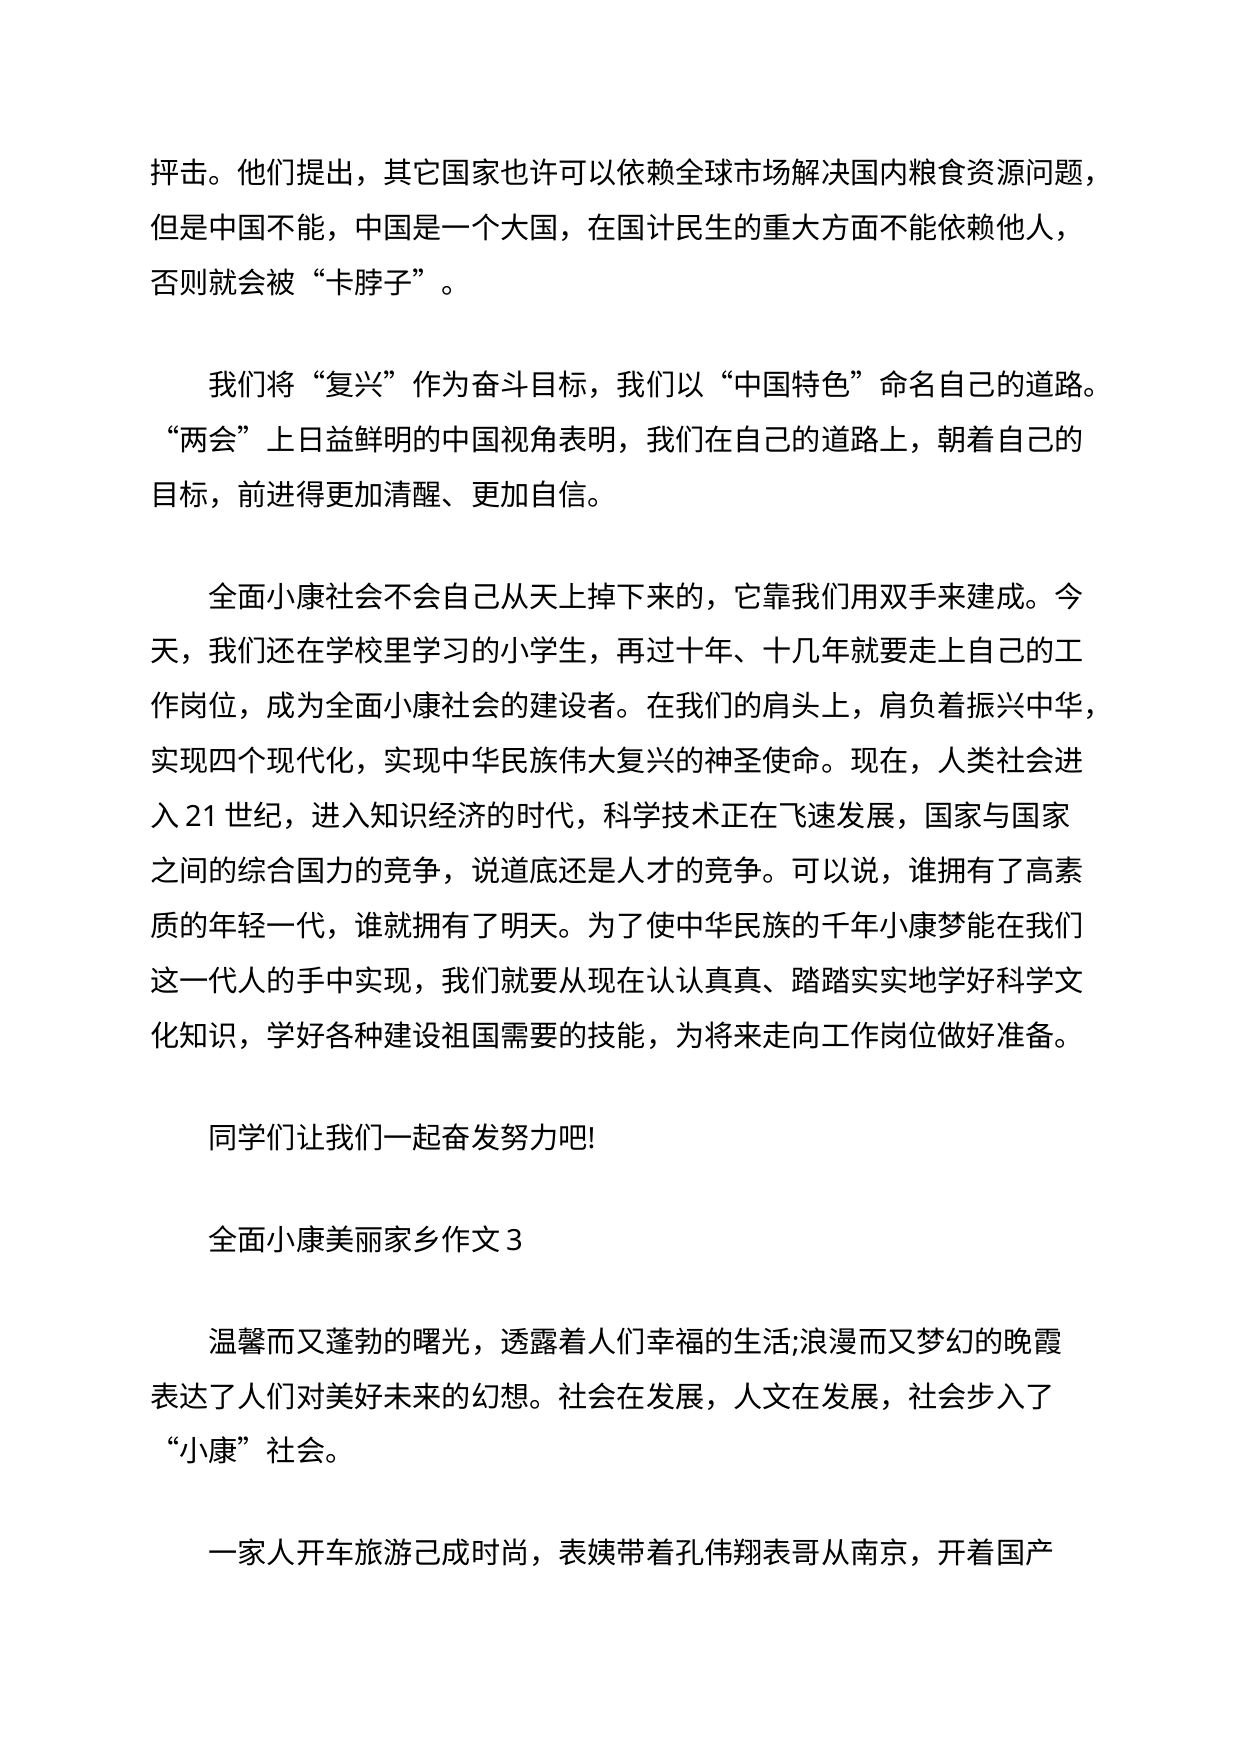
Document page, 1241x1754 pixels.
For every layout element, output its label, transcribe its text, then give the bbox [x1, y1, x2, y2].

text 全面小康社会不会自己从天上掉下来的，它靠我们用双手来建成。今天，我们还在学校里学习的小学生，再过十年、十几年就要走上自己的工作岗位，成为全面小康社会的建设者。在我们的肩头上，肩负着振兴中华，实现四个现代化，实现中华民族伟大复兴的神圣使命。现在，人类社会进入21世纪，进入知识经济的时代，科学技术正在飞速发展，国家与国家之间的综合国力的竞争，说道底还是人才的竞争。可以说，谁拥有了高素质的年轻一代，谁就拥有了明天。为了使中华民族的千年小康梦能在我们这一代人的手中实现，我们就要从现在认认真真、踏踏实实地学好科学文化知识，学好各种建设祖国需要的技能，为将来走向工作岗位做好准备。 [150, 573, 1090, 1055]
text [150, 150, 1090, 302]
text 同学们让我们一起奋发努力吧! [150, 1114, 1090, 1157]
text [150, 1530, 1090, 1572]
text 我们将“复兴”作为奋斗目标，我们以“中国特色”命名自己的道路。“两会”上日益鲜明的中国视角表明，我们在自己的道路上，朝着自己的目标，前进得更加清醒、更加自信。 [150, 362, 1090, 514]
text 全面小康美丽家乡作文3 [150, 1216, 1090, 1258]
text 温馨而又蓬勃的曙光，透露着人们幸福的生活;浪漫而又梦幻的晚霞表达了人们对美好未来的幻想。社会在发展，人文在发展，社会步入了“小康”社会。 [150, 1318, 1090, 1470]
